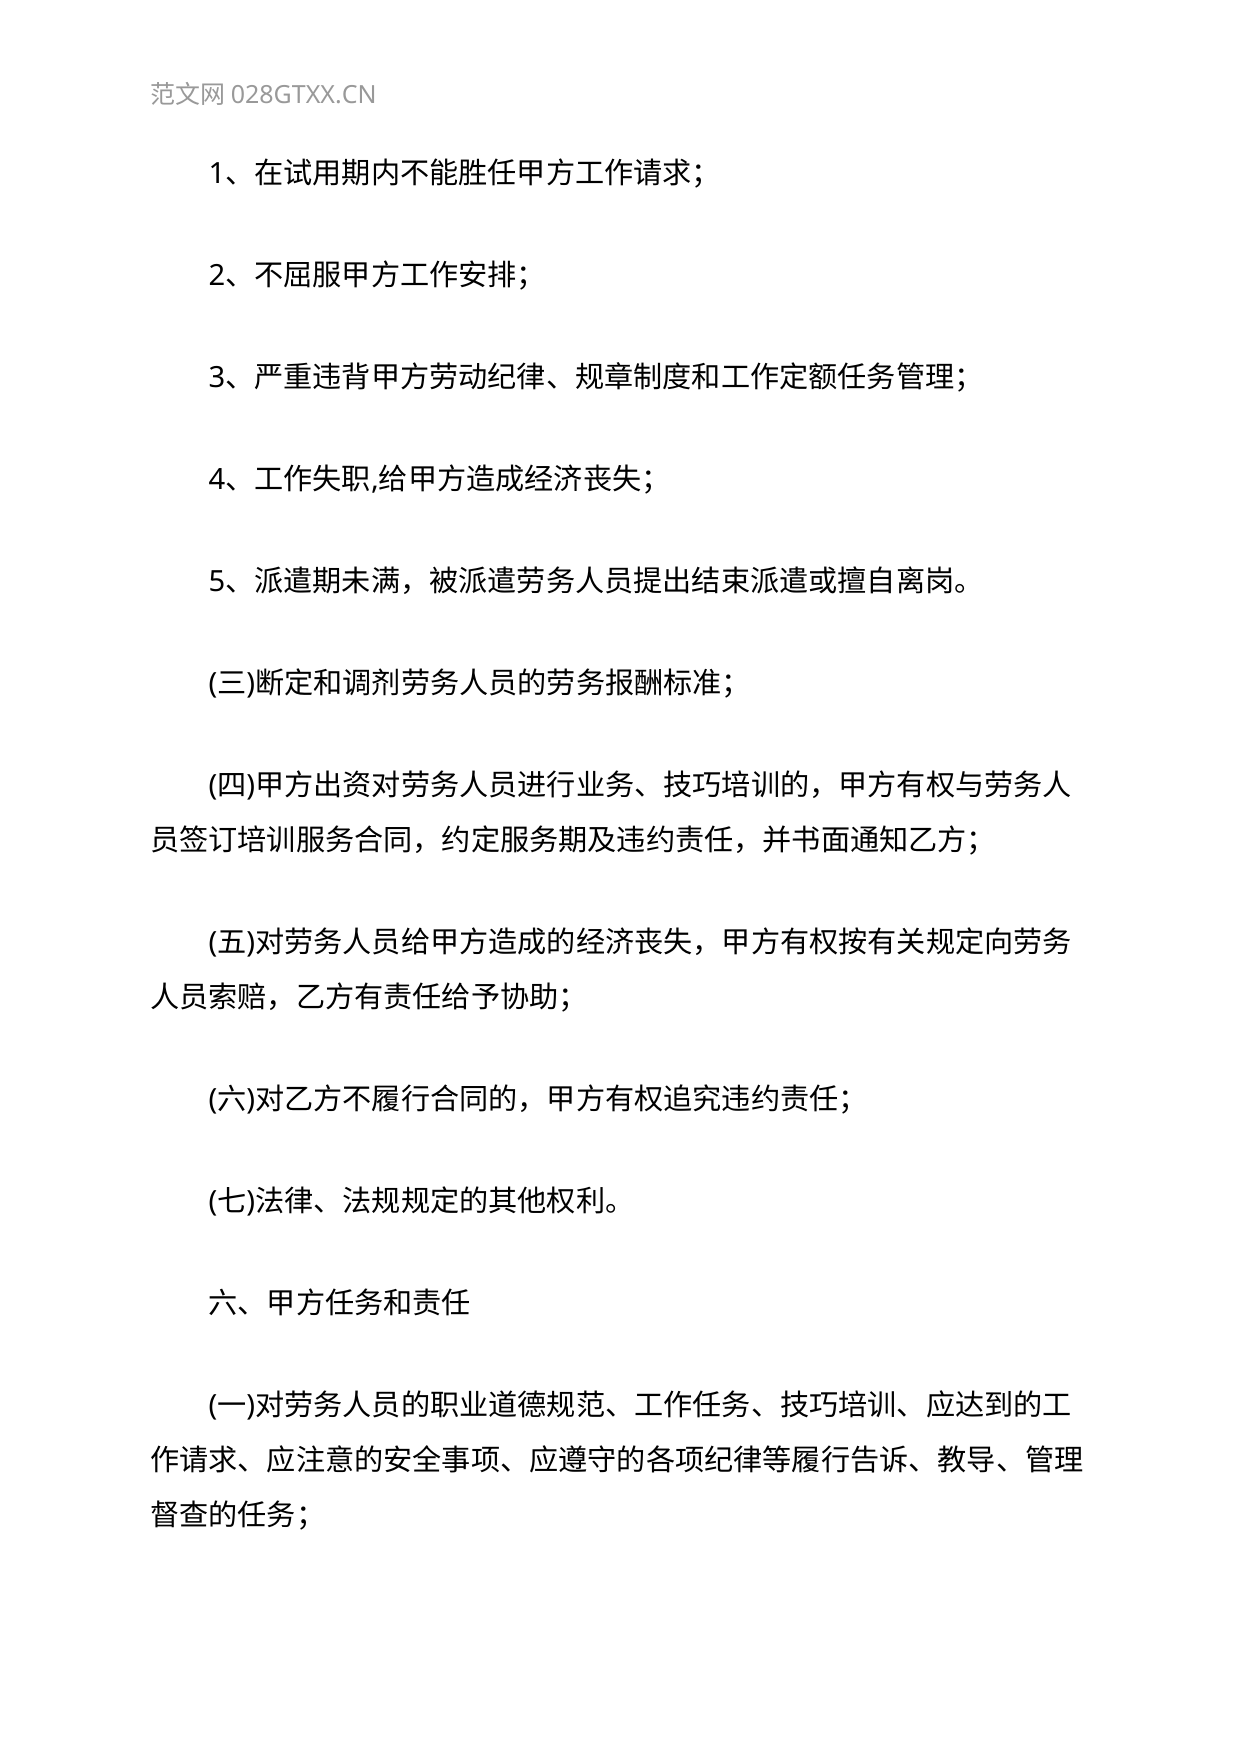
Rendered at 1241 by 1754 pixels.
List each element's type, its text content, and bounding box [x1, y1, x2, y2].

text 1、在试用期内不能胜任甲方工作请求； [150, 150, 1090, 192]
text 4、工作失职,给甲方造成经济丧失； [150, 456, 1090, 498]
text (五)对劳务人员给甲方造成的经济丧失，甲方有权按有关规定向劳务人员索赔，乙方有责任给予协助； [150, 919, 1090, 1016]
text 3、严重违背甲方劳动纪律、规章制度和工作定额任务管理； [150, 354, 1090, 396]
text 六、甲方任务和责任 [150, 1279, 1090, 1322]
text (六)对乙方不履行合同的，甲方有权追究违约责任； [150, 1075, 1090, 1118]
text (一)对劳务人员的职业道德规范、工作任务、技巧培训、应达到的工作请求、应注意的安全事项、应遵守的各项纪律等履行告诉、教导、管理督查的任务； [150, 1381, 1090, 1533]
text (四)甲方出资对劳务人员进行业务、技巧培训的，甲方有权与劳务人员签订培训服务合同，约定服务期及违约责任，并书面通知乙方； [150, 762, 1090, 859]
text 2、不屈服甲方工作安排； [150, 252, 1090, 294]
text (七)法律、法规规定的其他权利。 [150, 1177, 1090, 1220]
text 5、派遣期未满，被派遣劳务人员提出结束派遣或擅自离岗。 [150, 558, 1090, 600]
text (三)断定和调剂劳务人员的劳务报酬标准； [150, 660, 1090, 702]
